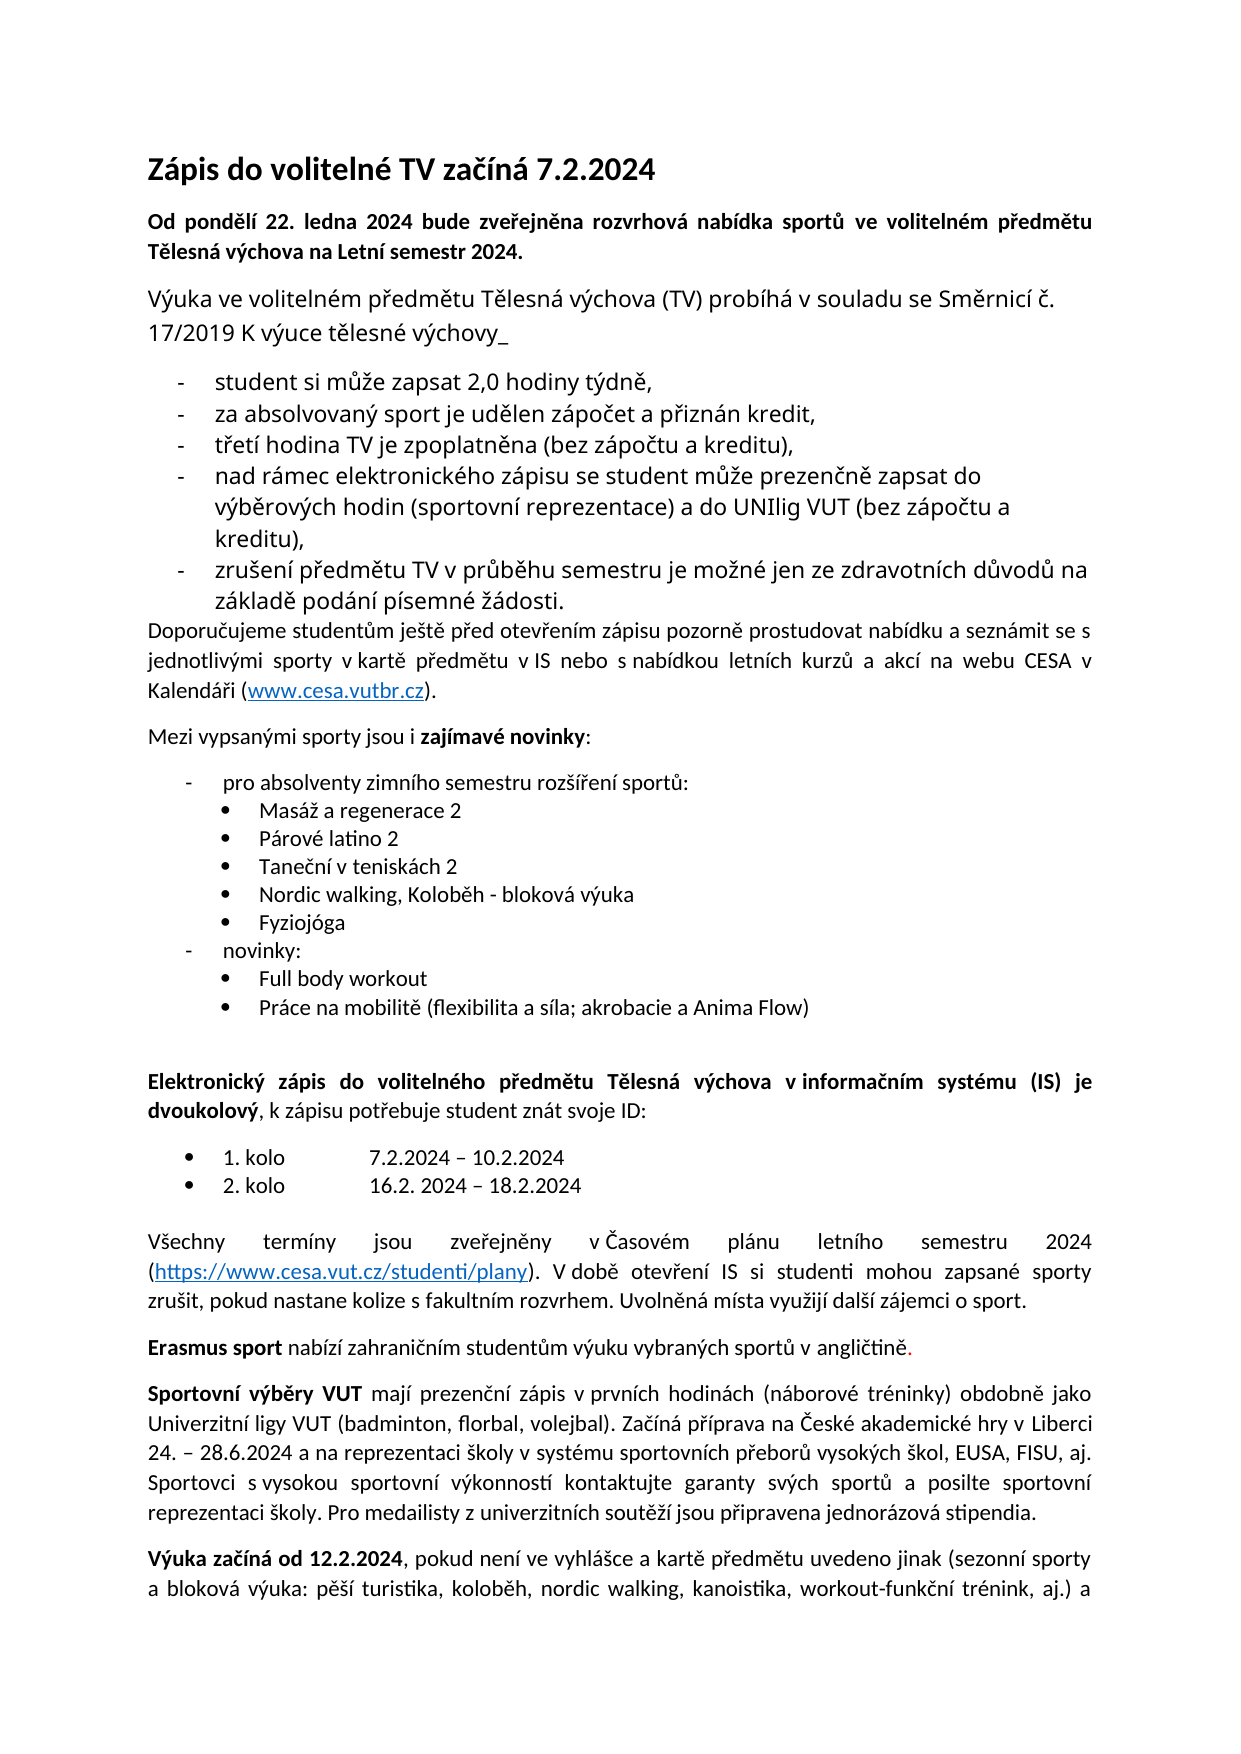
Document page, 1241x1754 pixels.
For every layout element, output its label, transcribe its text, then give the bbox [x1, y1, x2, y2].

list 1. kolo 7.2.2024 – 10.2.2024 [185, 1143, 1093, 1171]
list za absolvovaný sport je udělen zápočet a přiznán kredit, [177, 398, 1093, 429]
list zrušení předmětu TV v průběhu semestru je možné jen ze zdravotních důvodů na základě podání písemné žádosti. [177, 554, 1093, 616]
text Zápis do volitelné TV začíná 7.2.2024 [148, 148, 1093, 188]
text Doporučujeme studentům ještě před otevřením zápisu pozorně prostudovat nabídku a seznámit se s jednotlivými sporty v kartě předmětu v IS nebo s nabídkou letních kurzů a akcí na webu CESA v Kalendáři (www.cesa.vutbr.cz). [148, 616, 1093, 704]
text Mezi vypsanými sporty jsou i zajímavé novinky: [148, 722, 1093, 750]
list Fyziojóga [221, 908, 1093, 937]
text Výuka ve volitelném předmětu Tělesná výchova (TV) probíhá v souladu se Směrnicí č. 17/2019 K výuce tělesné výchovy_ [148, 283, 1093, 348]
list třetí hodina TV je zpoplatněna (bez zápočtu a kreditu), [177, 429, 1093, 460]
list student si může zapsat 2,0 hodiny týdně, [177, 366, 1093, 398]
list novinky: [185, 937, 1093, 964]
list Práce na mobilitě (flexibilita a síla; akrobacie a Anima Flow) [221, 993, 1093, 1021]
list Masáž a regenerace 2 [221, 796, 1093, 824]
list Párové latino 2 [221, 824, 1093, 852]
list nad rámec elektronického zápisu se student může prezenčně zapsat do výběrových hodin (sportovní reprezentace) a do UNIlig VUT (bez zápočtu a kreditu), [177, 460, 1093, 554]
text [148, 1544, 1093, 1602]
text Elektronický zápis do volitelného předmětu Tělesná výchova v informačním systému (IS) je dvoukolový, k zápisu potřebuje student znát svoje ID: [148, 1067, 1093, 1125]
list Nordic walking, Koloběh - bloková výuka [221, 881, 1093, 908]
text Všechny termíny jsou zveřejněny v Časovém plánu letního semestru 2024 (https://www.cesa.vut.cz/studenti/plany). V době otevření IS si studenti mohou zapsané sporty zrušit, pokud nastane kolize s fakultním rozvrhem. Uvolněná místa využijí další zájemci o sport. [148, 1227, 1093, 1314]
text Erasmus sport nabízí zahraničním studentům výuku vybraných sportů v angličtině. [148, 1333, 1093, 1361]
text Od pondělí 22. ledna 2024 bude zveřejněna rozvrhová nabídka sportů ve volitelném předmětu Tělesná výchova na Letní semestr 2024. [148, 207, 1093, 265]
list Taneční v teniskách 2 [221, 852, 1093, 881]
text Sportovní výběry VUT mají prezenční zápis v prvních hodinách (náborové tréninky) obdobně jako Univerzitní ligy VUT (badminton, florbal, volejbal). Začíná příprava na České akademické hry v Liberci 24. – 28.6.2024 a na reprezentaci školy v systému sportovních přeborů vysokých škol, EUSA, FISU, aj. Sportovci s vysokou sportovní výkonností kontaktujte garanty svých sportů a posilte sportovní reprezentaci školy. Pro medailisty z univerzitních soutěží jsou připravena jednorázová stipendia. [148, 1379, 1093, 1526]
list Full body workout [221, 964, 1093, 993]
list 2. kolo 16.2. 2024 – 18.2.2024 [185, 1171, 1093, 1199]
list pro absolventy zimního semestru rozšíření sportů: [185, 768, 1093, 796]
